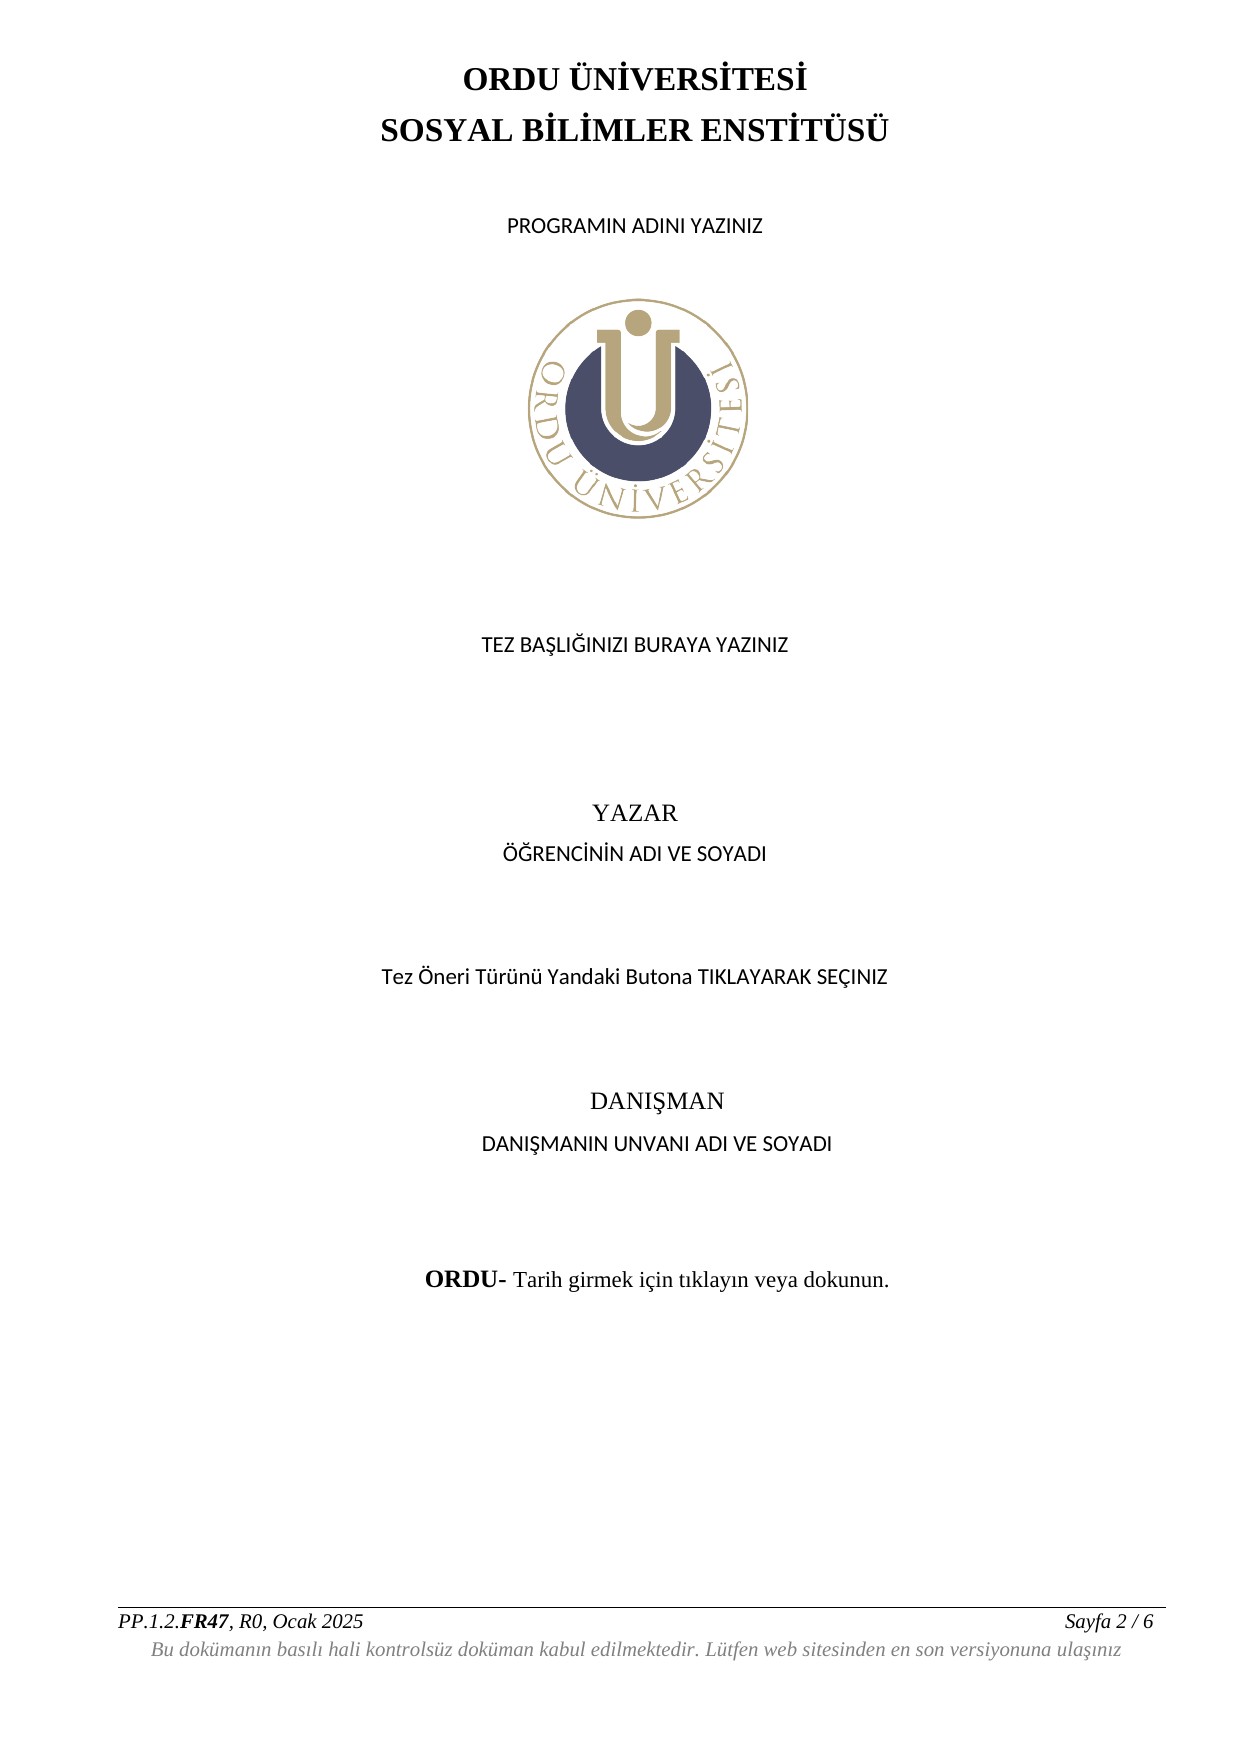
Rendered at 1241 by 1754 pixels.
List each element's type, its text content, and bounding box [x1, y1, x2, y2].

table_header [148, 59, 1122, 298]
picture [527, 298, 749, 519]
table_cell [148, 532, 1122, 757]
table_cell [148, 298, 1122, 532]
table_cell YAZAR [148, 758, 1122, 1043]
text DANIŞMAN [148, 1086, 1167, 1115]
